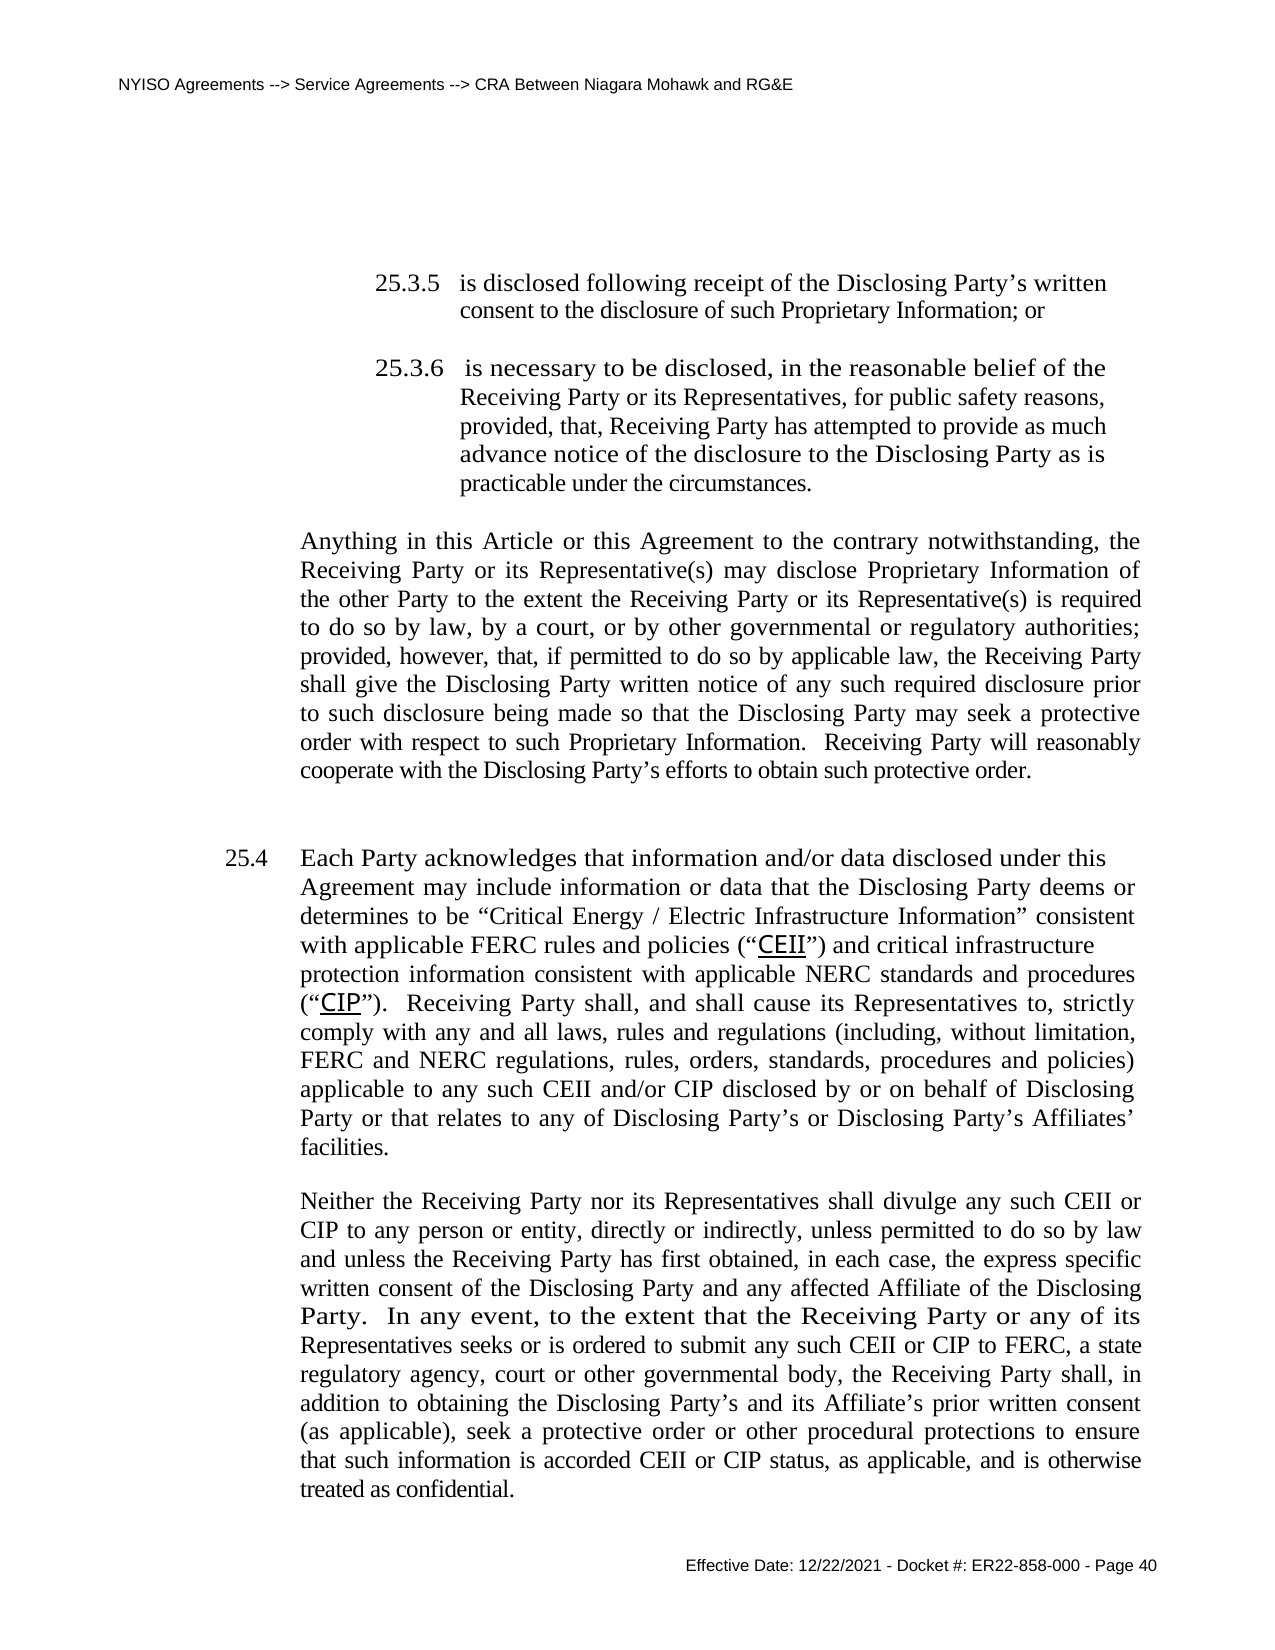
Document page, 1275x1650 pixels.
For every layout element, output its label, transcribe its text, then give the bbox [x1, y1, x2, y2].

text protection information consistent with applicable NERC standards and procedures (“CIP”). Receiving Party shall, and shall cause its Representatives to, strictly comply with any and all laws, rules and regulations (including, without limitation, FERC and NERC regulations, rules, orders, standards, procedures and policies) applicable to any such CEII and/or CIP disclosed by or on behalf of Disclosing Party or that relates to any of Disclosing Party’s or Disclosing Party’s Affiliates’ facilities. [300, 960, 1145, 1161]
text Neither the Receiving Party nor its Representatives shall divulge any such CEII or CIP to any person or entity, directly or indirectly, unless permitted to do so by law and unless the Receiving Party has first obtained, in each case, the express specific written consent of the Disclosing Party and any affected Affiliate of the Disclosing Party. In any event, to the extent that the Receiving Party or any of its Representatives seeks or is ordered to submit any such CEII or CIP to FERC, a state regulatory agency, court or other governmental body, the Receiving Party shall, in addition to obtaining the Disclosing Party’s and its Affiliate’s prior written consent (as applicable), seek a protective order or other procedural protections to ensure that such information is accorded CEII or CIP status, as applicable, and is otherwise treated as confidential. [300, 1187, 1151, 1503]
text Anything in this Article or this Agreement to the contrary notwithstanding, the Receiving Party or its Representative(s) may disclose Proprietary Information of the other Party to the extent the Receiving Party or its Representative(s) is required to do so by law, by a court, or by other governmental or regulatory authorities; provided, however, that, if permitted to do so by applicable law, the Receiving Party shall give the Disclosing Party written notice of any such required disclosure prior to such disclosure being made so that the Disclosing Party may seek a protective order with respect to such Proprietary Information. Receiving Party will reasonably cooperate with the Disclosing Party’s efforts to obtain such protective order. [300, 527, 1151, 784]
text 25.4 Each Party acknowledges that information and/or data disclosed under this [225, 843, 1275, 872]
text 25.3.6 is necessary to be disclosed, in the reasonable belief of the Receiving Party or its Representatives, for public safety reasons, provided, that, Receiving Party has attempted to provide as much advance notice of the disclosure to the Disclosing Party as is practicable under the circumstances. [375, 354, 1145, 497]
text Agreement may include information or data that the Disclosing Party deems or determines to be “Critical Energy / Electric Infrastructure Information” consistent with applicable FERC rules and policies (“CEII”) and critical infrastructure [300, 872, 1145, 960]
text 25.3.5 is disclosed following receipt of the Disclosing Party’s written consent to the disclosure of such Proprietary Information; or [375, 270, 1145, 324]
